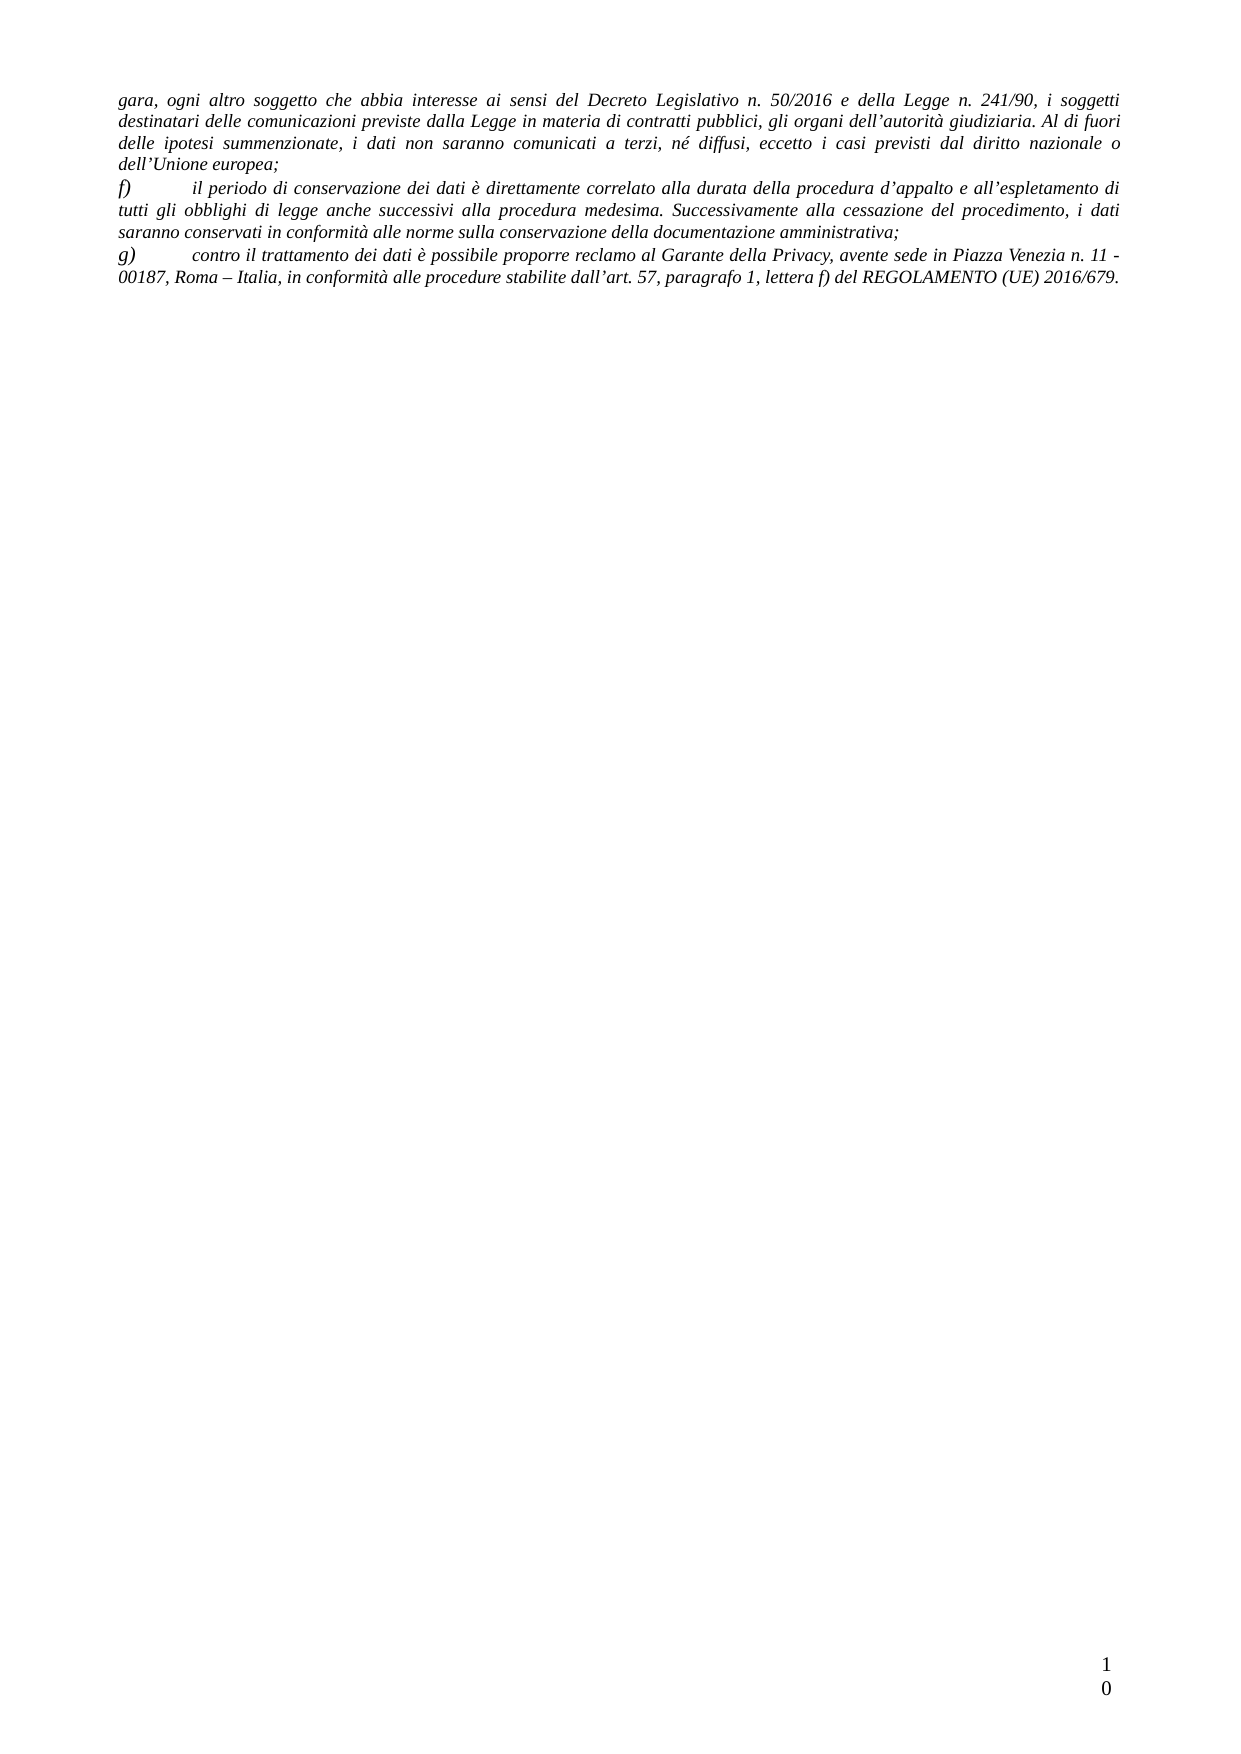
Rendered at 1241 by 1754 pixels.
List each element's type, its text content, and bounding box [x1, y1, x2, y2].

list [118, 89, 1122, 175]
list contro il trattamento dei dati è possibile proporre reclamo al Garante della Privacy, avente sede in Piazza Venezia n. 11 - 00187, Roma – Italia, in conformità alle procedure stabilite dall’art. 57, paragrafo 1, lettera f) del REGOLAMENTO (UE) 2016/679. [118, 242, 1122, 288]
list il periodo di conservazione dei dati è direttamente correlato alla durata della procedura d’appalto e all’espletamento di tutti gli obblighi di legge anche successivi alla procedura medesima. Successivamente alla cessazione del procedimento, i dati saranno conservati in conformità alle norme sulla conservazione della documentazione amministrativa; [118, 175, 1122, 242]
